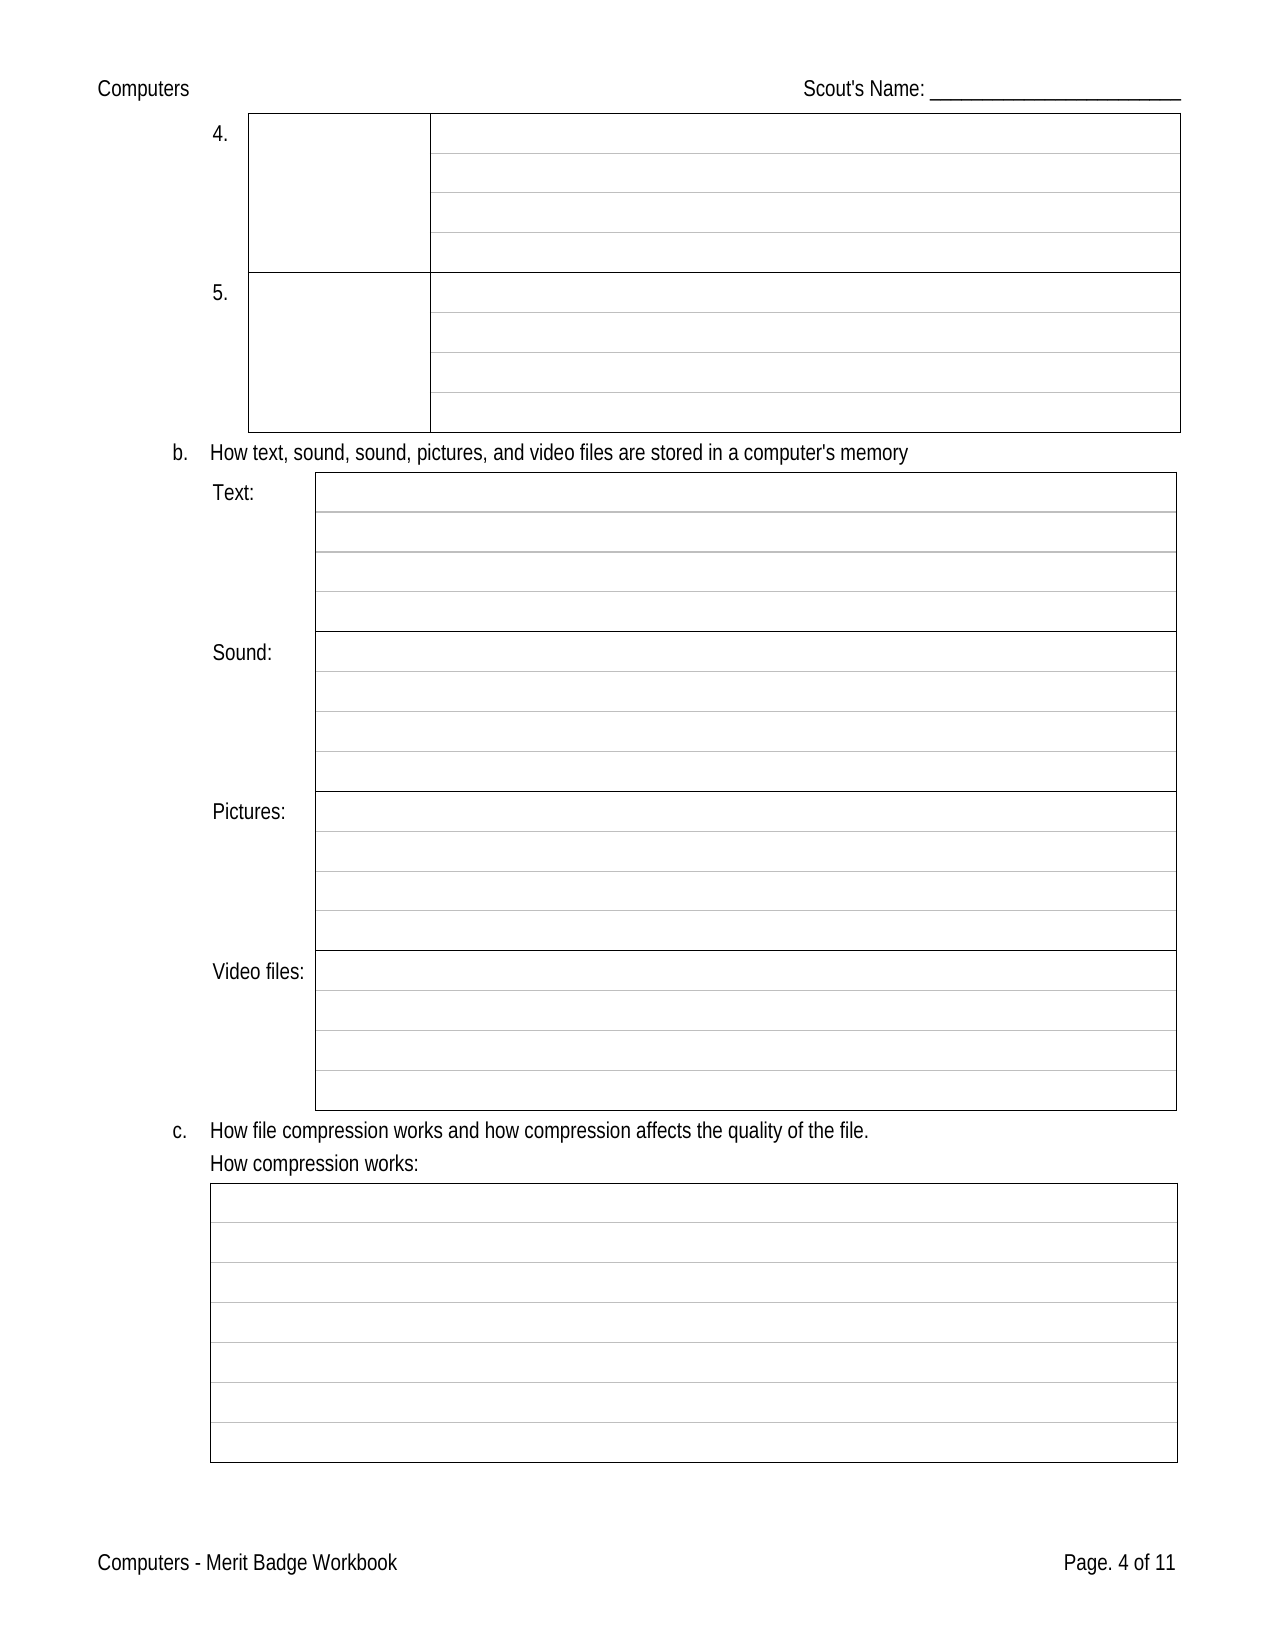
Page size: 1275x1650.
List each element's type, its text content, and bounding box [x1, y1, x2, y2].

table_header 4. [201, 113, 248, 272]
text b. How text, sound, sound, pictures, and video files are stored in a computer's memory [135, 439, 1177, 465]
table_cell [316, 672, 1176, 711]
table_header [211, 1184, 1177, 1222]
table_cell [211, 1303, 1177, 1342]
table_cell [431, 193, 1180, 232]
table_cell Video files: [201, 950, 315, 1110]
table_cell [316, 792, 1176, 831]
text How compression works: [210, 1150, 1177, 1176]
table_cell [316, 911, 1176, 950]
table_cell [211, 1423, 1177, 1462]
table_cell [316, 951, 1176, 990]
table_cell Sound: [201, 631, 315, 791]
table_cell [211, 1263, 1177, 1302]
table_cell [316, 712, 1176, 751]
table_cell Pictures: [201, 791, 315, 950]
table_cell [316, 752, 1176, 791]
table_cell [316, 553, 1176, 591]
table_cell [431, 233, 1180, 272]
table_header [431, 114, 1180, 152]
table_header Text: [201, 472, 315, 631]
table_cell [316, 1071, 1176, 1110]
table_cell [431, 353, 1180, 392]
table_cell [316, 832, 1176, 871]
table_header [316, 473, 1176, 511]
table_cell [316, 632, 1176, 671]
table_cell [431, 313, 1180, 352]
text c. How file compression works and how compression affects the quality of the file. [135, 1117, 1177, 1143]
table_cell [316, 592, 1176, 631]
table_cell [211, 1383, 1177, 1422]
table_cell [249, 273, 430, 432]
table_cell [211, 1343, 1177, 1382]
table_cell [316, 872, 1176, 910]
table_cell [316, 991, 1176, 1030]
table_cell [431, 273, 1180, 312]
table_cell [316, 513, 1176, 551]
table_cell 5. [201, 272, 248, 432]
table_cell [316, 1031, 1176, 1070]
table_cell [211, 1223, 1177, 1262]
table_cell [431, 393, 1180, 432]
table_header [249, 114, 430, 272]
table_cell [431, 154, 1180, 192]
